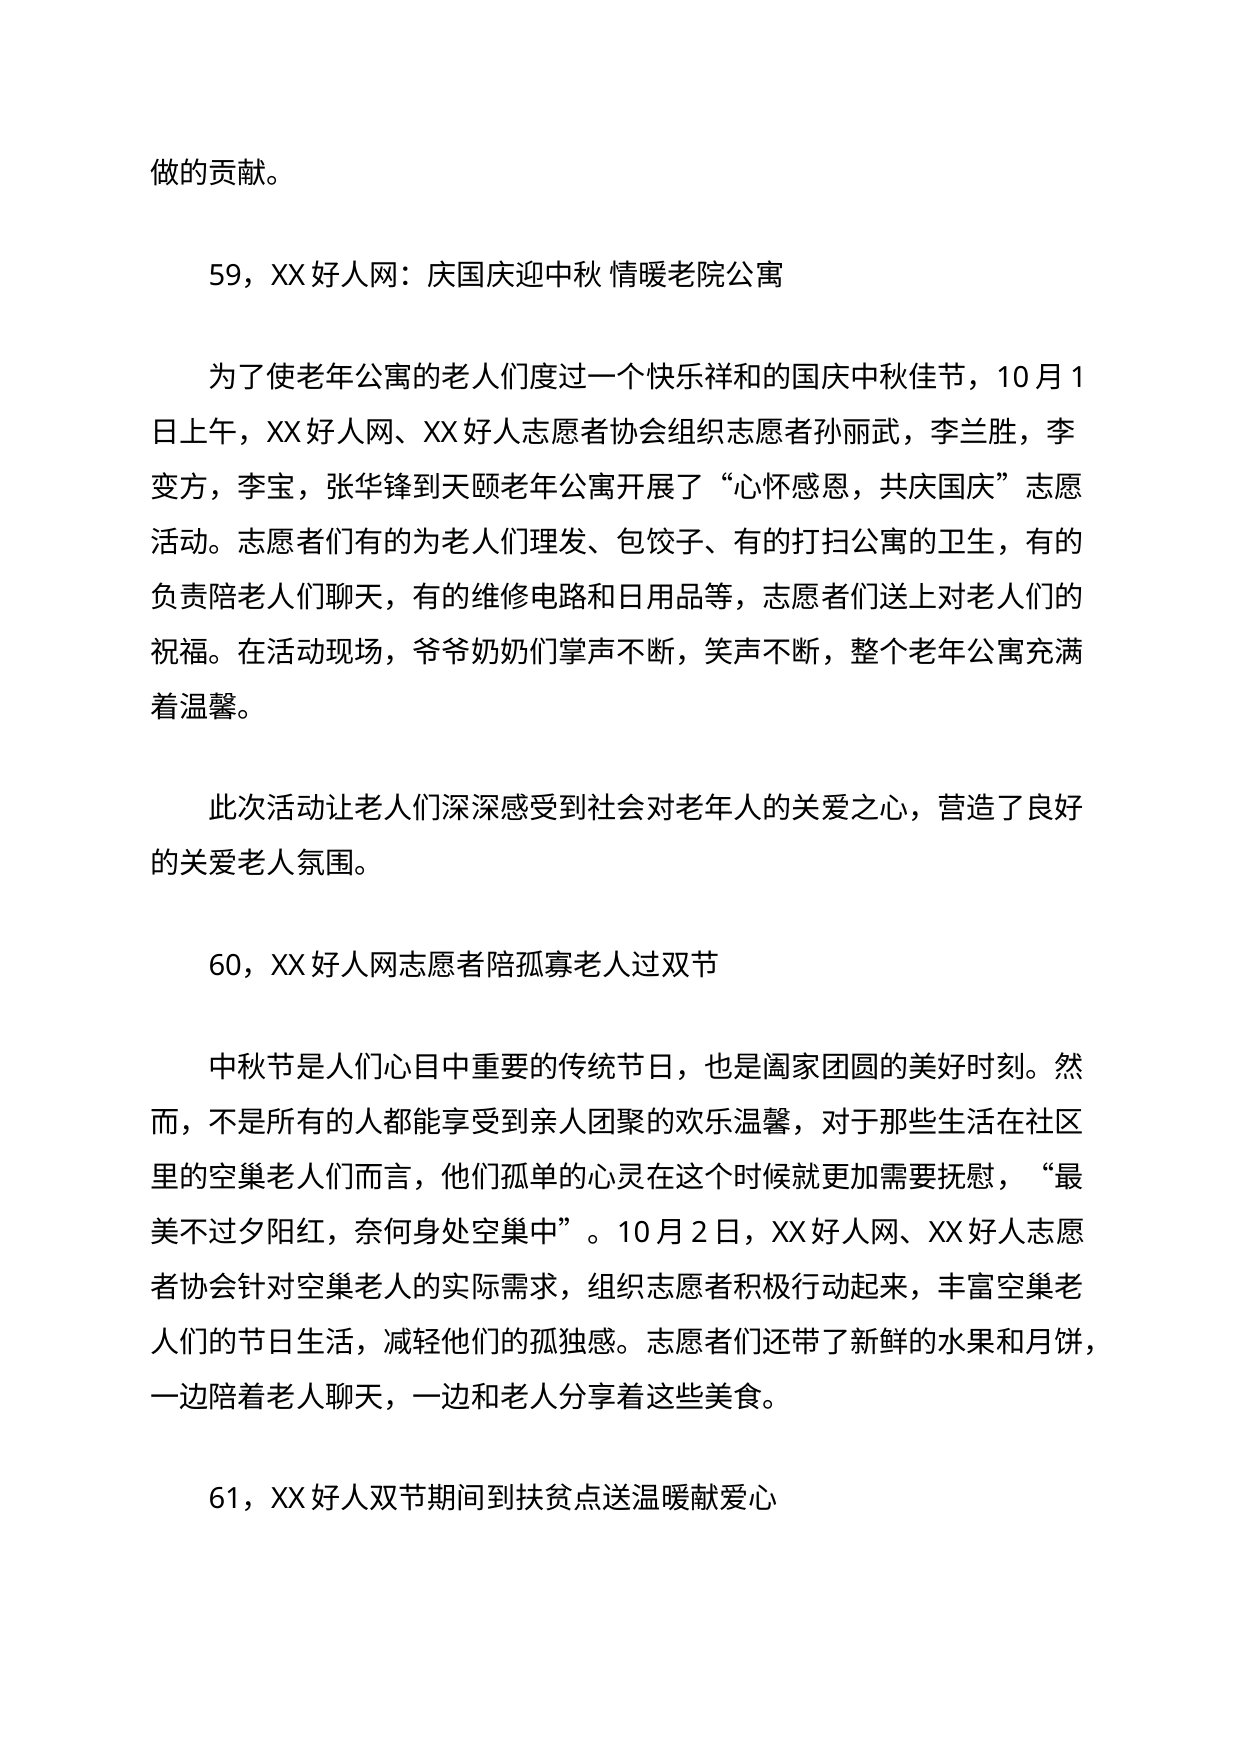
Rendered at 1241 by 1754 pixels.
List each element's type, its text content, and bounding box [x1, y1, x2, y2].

text 此次活动让老人们深深感受到社会对老年人的关爱之心，营造了良好的关爱老人氛围。 [150, 785, 1090, 882]
text 60，XX好人网志愿者陪孤寡老人过双节 [150, 942, 1090, 984]
text 59，XX好人网：庆国庆迎中秋 情暖老院公寓 [150, 252, 1090, 294]
text 61，XX好人双节期间到扶贫点送温暖献爱心 [150, 1475, 1090, 1517]
text 中秋节是人们心目中重要的传统节日，也是阖家团圆的美好时刻。然而，不是所有的人都能享受到亲人团聚的欢乐温馨，对于那些生活在社区里的空巢老人们而言，他们孤单的心灵在这个时候就更加需要抚慰，“最美不过夕阳红，奈何身处空巢中”。10月2日，XX好人网、XX好人志愿者协会针对空巢老人的实际需求，组织志愿者积极行动起来，丰富空巢老人们的节日生活，减轻他们的孤独感。志愿者们还带了新鲜的水果和月饼，一边陪着老人聊天，一边和老人分享着这些美食。 [150, 1044, 1090, 1416]
text 为了使老年公寓的老人们度过一个快乐祥和的国庆中秋佳节，10月1日上午，XX好人网、XX好人志愿者协会组织志愿者孙丽武，李兰胜，李变方，李宝，张华锋到天颐老年公寓开展了“心怀感恩，共庆国庆”志愿活动。志愿者们有的为老人们理发、包饺子、有的打扫公寓的卫生，有的负责陪老人们聊天，有的维修电路和日用品等，志愿者们送上对老人们的祝福。在活动现场，爷爷奶奶们掌声不断，笑声不断，整个老年公寓充满着温馨。 [150, 354, 1090, 726]
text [150, 150, 1090, 192]
